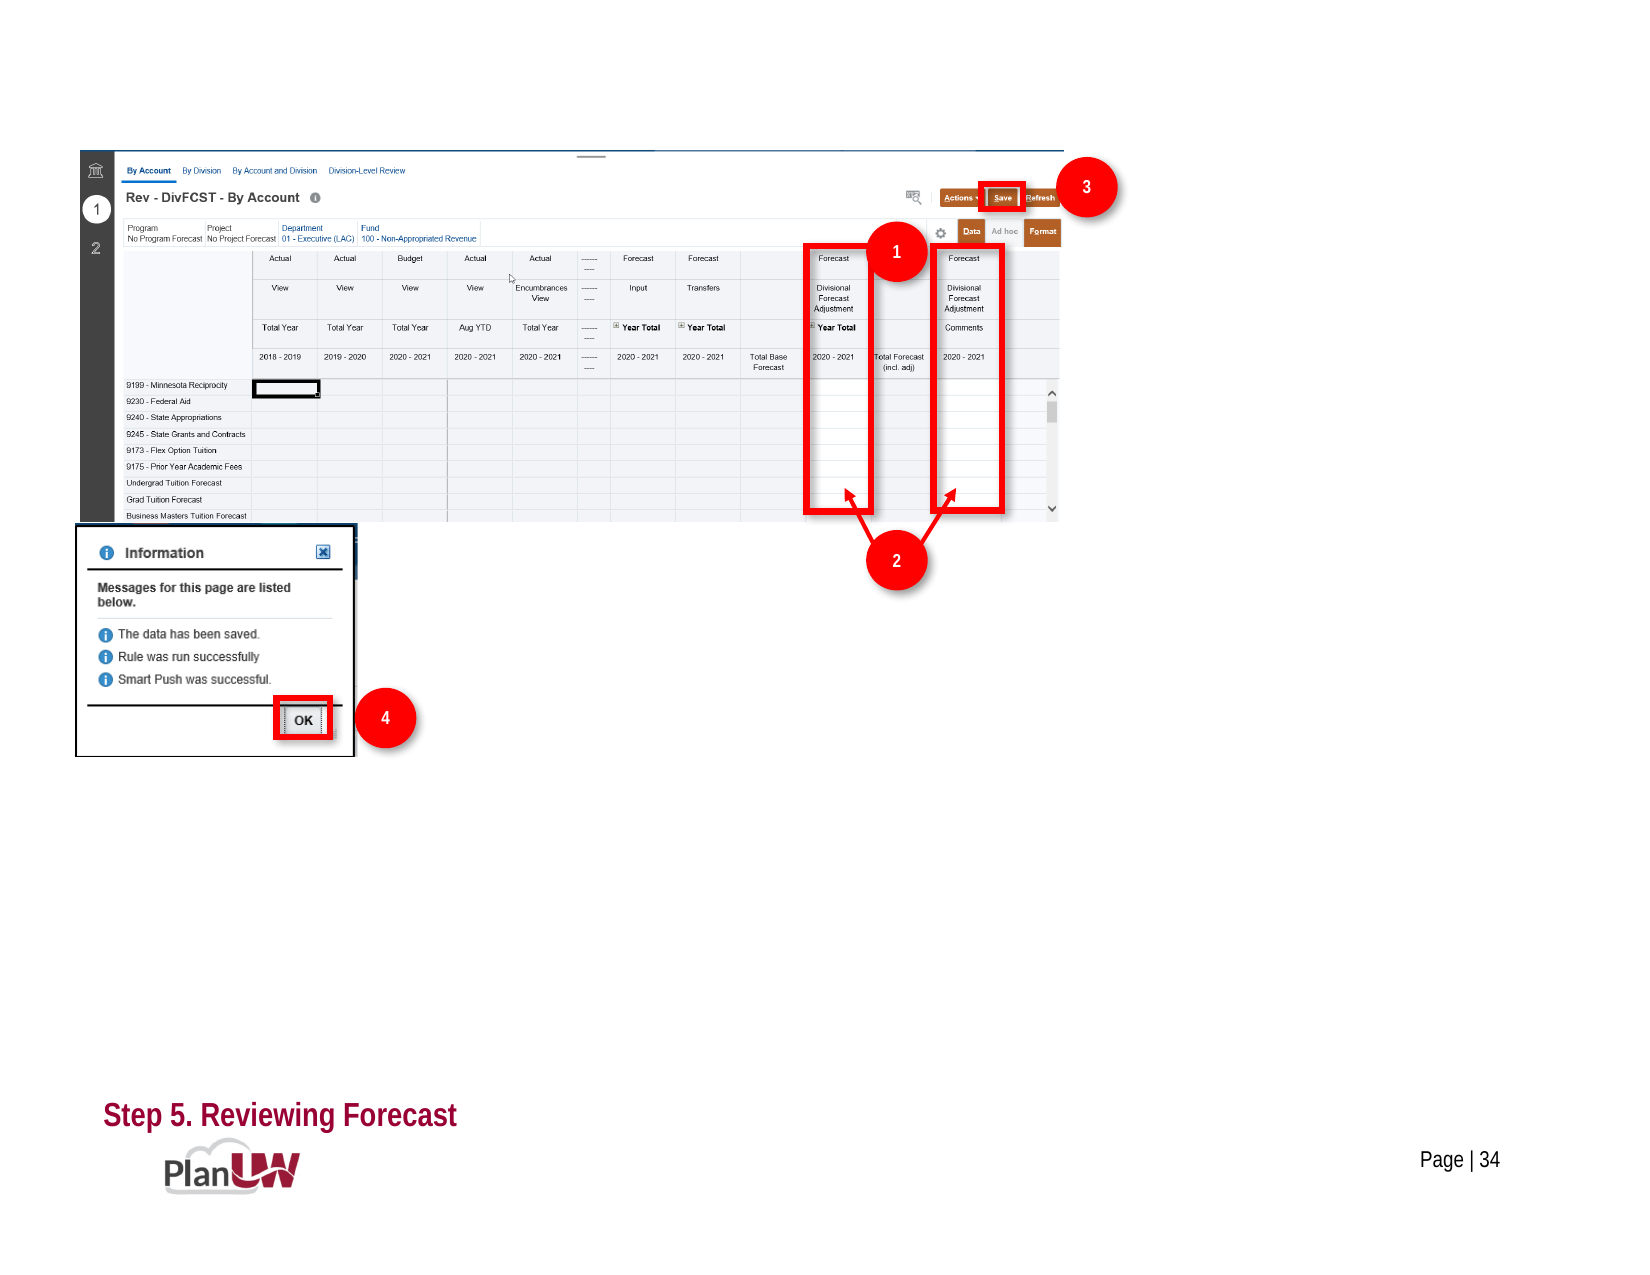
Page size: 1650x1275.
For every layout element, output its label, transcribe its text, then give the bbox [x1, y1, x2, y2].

picture [810, 249, 868, 508]
text Step 5. Reviewing Forecast [103, 1096, 1500, 1134]
picture [80, 150, 1064, 522]
picture [75, 523, 358, 757]
picture [937, 249, 999, 507]
picture [150, 1134, 310, 1212]
